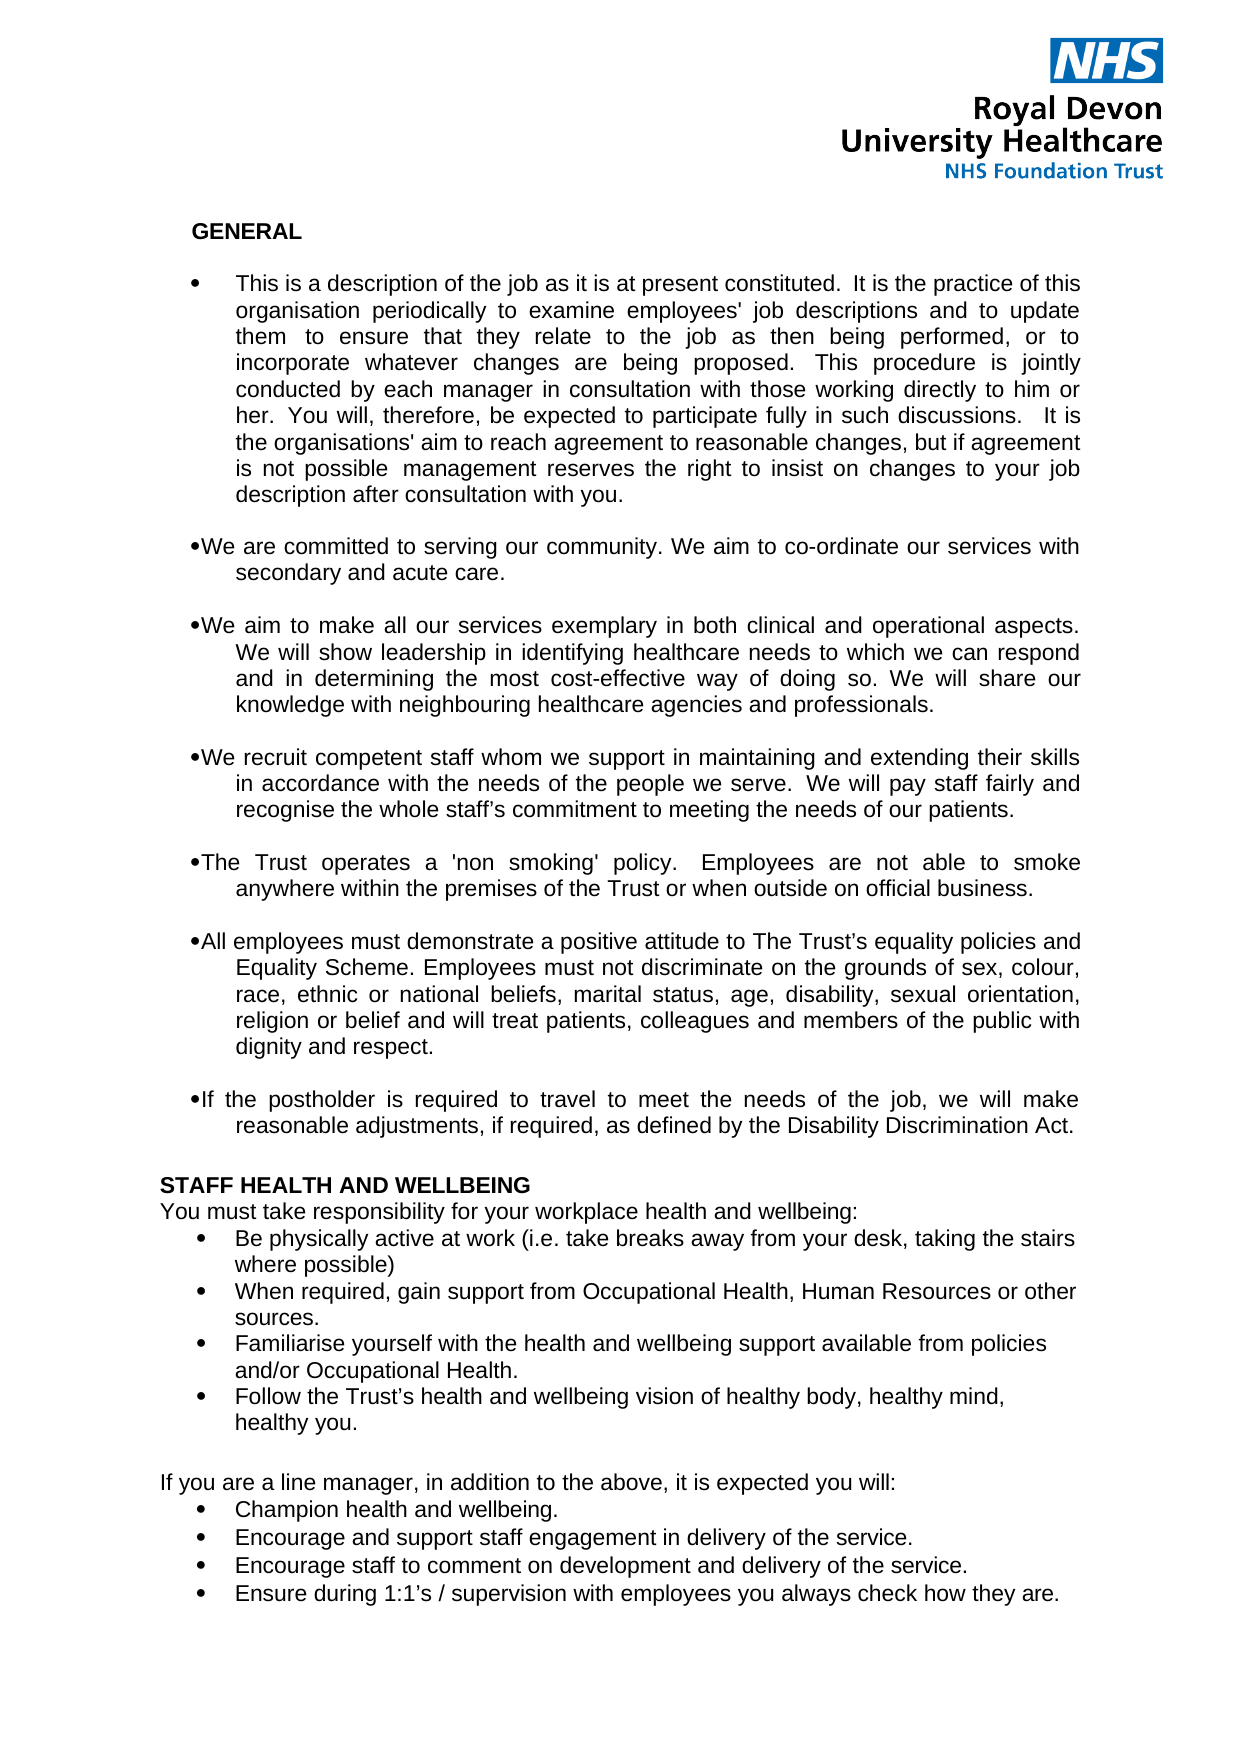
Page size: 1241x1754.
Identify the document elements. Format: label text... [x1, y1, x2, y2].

list We aim to make all our services exemplary in both clinical and operational aspects. We will show leadership in identifying healthcare needs to which we can respond and in determining the most cost-effective way of doing so. We will share our knowledge with neighbouring healthcare agencies and professionals. [191, 612, 1081, 717]
list We recruit competent staff whom we support in maintaining and extending their skills in accordance with the needs of the people we serve. We will pay staff fairly and recognise the whole staff’s commitment to meeting the needs of our patients. [191, 744, 1081, 823]
list Encourage and support staff engagement in delivery of the service. [197, 1523, 1165, 1551]
list Familiarise yourself with the health and wellbeing support available from policies and/or Occupational Health. [197, 1330, 1047, 1383]
list We are committed to serving our community. We aim to co-ordinate our services with secondary and acute care. [191, 534, 1081, 586]
list When required, gain support from Occupational Health, Human Resources or other sources. [197, 1278, 1077, 1330]
list Follow the Trust’s health and wellbeing vision of healthy body, healthy mind, healthy you. [197, 1383, 1006, 1436]
list This is a description of the job as it is at present constituted. It is the practice of this organisation periodically to examine employees' job descriptions and to update them to ensure that they relate to the job as then being performed, or to incorporate whatever changes are being proposed. This procedure is jointly conducted by each manager in consultation with those working directly to him or her. You will, therefore, be expected to participate fully in such discussions. It is the organisations' aim to reach agreement to reasonable changes, but if agreement is not possible management reserves the right to insist on changes to your job description after consultation with you. [191, 270, 1081, 507]
list All employees must demonstrate a positive attitude to The Trust’s equality policies and Equality Scheme. Employees must not discriminate on the grounds of sex, colour, race, ethnic or national beliefs, marital status, age, disability, sexual orientation, religion or belief and will treat patients, colleagues and members of the public with dignity and respect. [191, 928, 1081, 1060]
list If the postholder is required to travel to meet the needs of the job, we will make reasonable adjustments, if required, as defined by the Disability Discrimination Act. [191, 1086, 1081, 1139]
list Ensure during 1:1’s / supervision with employees you always check how they are. [197, 1579, 1165, 1607]
text If you are a line manager, in addition to the above, it is expected you will: [159, 1469, 1165, 1495]
list Champion health and wellbeing. [197, 1495, 1165, 1523]
list The Trust operates a 'non smoking' policy. Employees are not able to smoke anywhere within the premises of the Trust or when outside on official business. [191, 849, 1081, 902]
subtitle STAFF HEALTH AND WELLBEING [159, 1172, 1165, 1198]
list Encourage staff to comment on development and delivery of the service. [197, 1551, 1165, 1579]
list Be physically active at work (i.e. take breaks away from your desk, taking the stairs where possible) [197, 1225, 1075, 1278]
text You must take responsibility for your workplace health and wellbeing: [159, 1199, 1165, 1225]
subtitle GENERAL [191, 218, 1165, 244]
picture [840, 36, 1165, 180]
